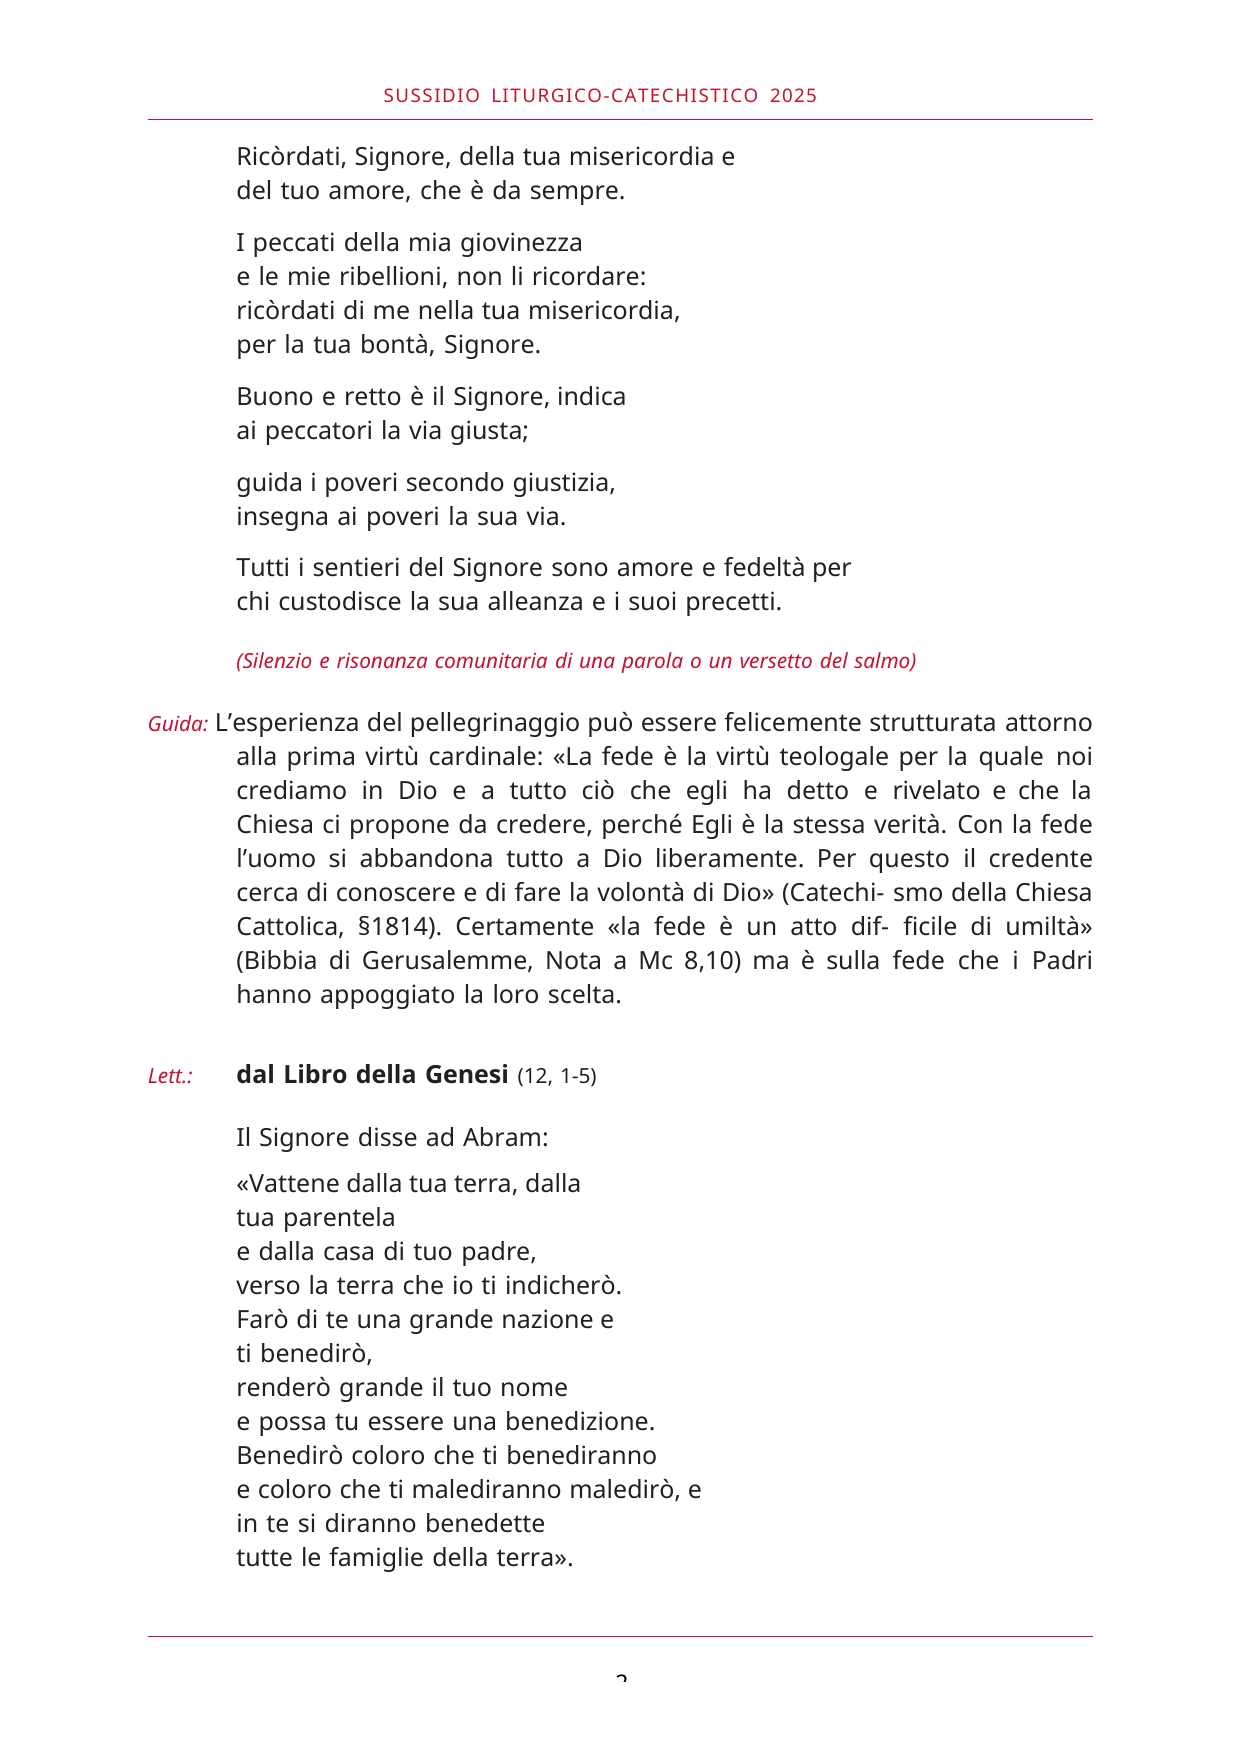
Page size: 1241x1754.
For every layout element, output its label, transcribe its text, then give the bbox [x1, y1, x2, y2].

text guida i poveri secondo giustizia, insegna ai poveri la sua via. [236, 464, 705, 532]
text tutte le famiglie della terra». [236, 1540, 1105, 1574]
text ricòrdati di me nella tua misericordia, per la tua bontà, Signore. [236, 292, 705, 361]
text Tutti i sentieri del Signore sono amore e fedeltà per chi custodisce la sua alleanza e i suoi precetti. [236, 550, 878, 618]
text e possa tu essere una benedizione. [236, 1404, 1105, 1438]
text (Silenzio e risonanza comunitaria di una parola o un versetto del salmo) [236, 646, 1105, 674]
text «Vattene dalla tua terra, dalla tua parentela [236, 1165, 591, 1233]
text Benedirò coloro che ti benediranno [236, 1438, 1105, 1472]
text Lett.: dal Libro della Genesi (12, 1-5) [148, 1057, 1105, 1091]
text Buono e retto è il Signore, indica ai peccatori la via giusta; [236, 378, 641, 446]
text Farò di te una grande nazione e ti benedirò, [236, 1302, 617, 1370]
text verso la terra che io ti indicherò. [236, 1268, 1105, 1302]
text e le mie ribellioni, non li ricordare: [236, 258, 1105, 292]
text e coloro che ti malediranno maledirò, e in te si diranno benedette [236, 1472, 716, 1540]
text Guida: L’esperienza del pellegrinaggio può essere felicemente strutturata attorno alla prima virtù cardinale: «La fede è la virtù teologale per la quale noi crediamo in Dio e a tutto ciò che egli ha detto e rivelato e che la Chiesa ci propone da credere, perché Egli è la stessa verità. Con la fede l’uomo si abbandona tutto a Dio liberamente. Per questo il credente cerca di conoscere e di fare la volontà di Dio» (Catechi- smo della Chiesa Cattolica, §1814). Certamente «la fede è un atto dif- ficile di umiltà» (Bibbia di Gerusalemme, Nota a Mc 8,10) ma è sulla fede che i Padri hanno appoggiato la loro scelta. [147, 704, 1093, 1011]
text Il Signore disse ad Abram: [236, 1119, 1105, 1154]
text I peccati della mia giovinezza [236, 224, 1105, 258]
text renderò grande il tuo nome [236, 1370, 1105, 1404]
text Ricòrdati, Signore, della tua misericordia e del tuo amore, che è da sempre. [236, 138, 754, 207]
text e dalla casa di tuo padre, [236, 1233, 1105, 1268]
